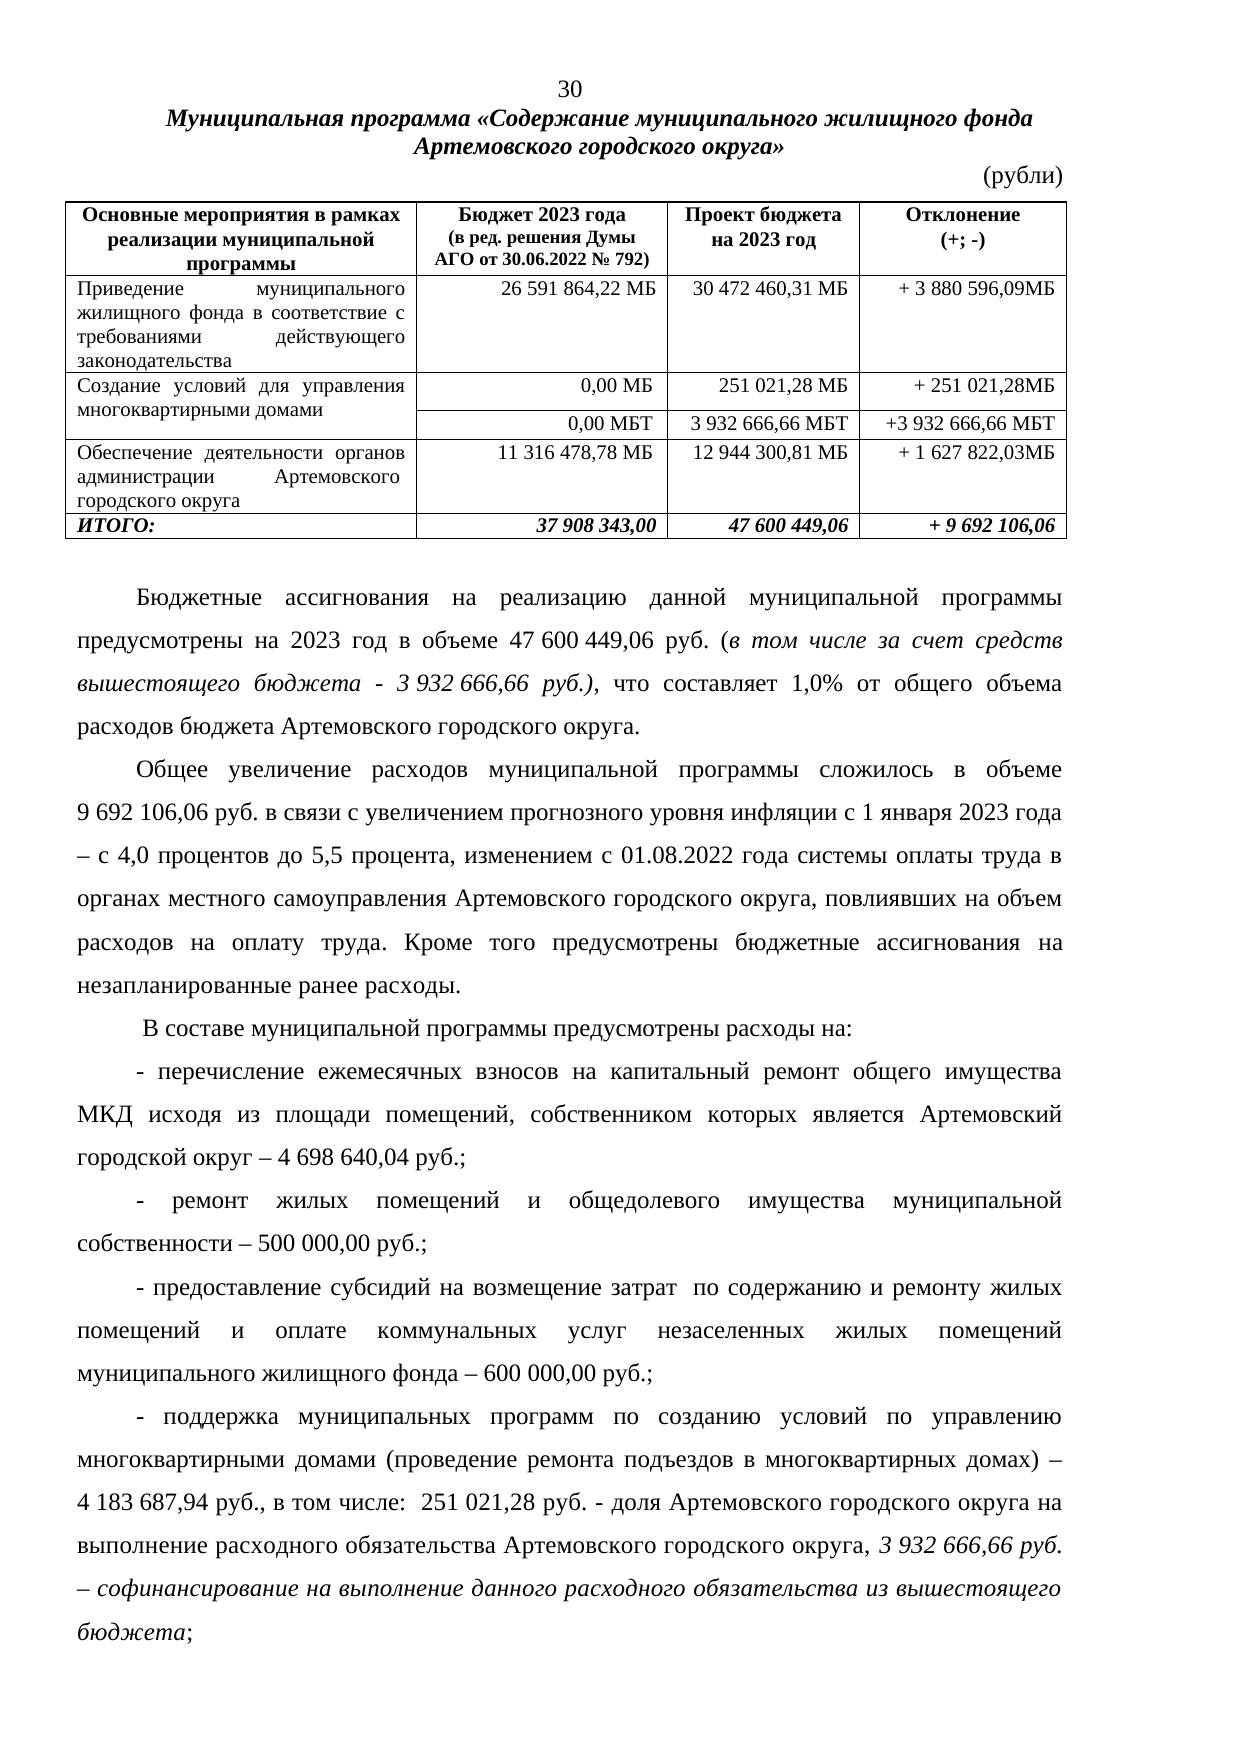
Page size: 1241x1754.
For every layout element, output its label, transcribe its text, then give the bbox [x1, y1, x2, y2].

text Общее увеличение расходов муниципальной программы сложилось в объеме 9 692 106,06 руб. в связи с увеличением прогнозного уровня инфляции с 1 января 2023 года – с 4,0 процентов до 5,5 процента, изменением с 01.08.2022 года системы оплаты труда в органах местного самоуправления Артемовского городского округа, повлиявших на объем расходов на оплату труда. Кроме того предусмотрены бюджетные ассигнования на незапланированные ранее расходы. [77, 754, 1063, 998]
text - поддержка муниципальных программ по созданию условий по управлению многоквартирными домами (проведение ремонта подъездов в многоквартирных домах) – 4 183 687,94 руб., в том числе: 251 021,28 руб. - доля Артемовского городского округа на выполнение расходного обязательства Артемовского городского округа, 3 932 666,66 руб. – софинансирование на выполнение данного расходного обязательства из вышестоящего бюджета; [77, 1401, 1063, 1645]
table_cell 37 908 343,00 [417, 514, 667, 537]
table_cell 3 932 666,66 МБТ [668, 411, 859, 439]
table_cell + 9 692 106,06 [860, 514, 1066, 537]
table_cell +3 932 666,66 МБТ [860, 411, 1066, 439]
text - перечисление ежемесячных взносов на капитальный ремонт общего имущества МКД исходя из площади помещений, собственником которых является Артемовский городской округ – 4 698 640,04 руб.; [77, 1056, 1063, 1171]
table_cell + 251 021,28МБ [860, 373, 1066, 410]
table_cell + 3 880 596,09МБ [860, 276, 1066, 372]
table_cell 12 944 300,81 МБ [668, 440, 859, 512]
table_header Основные мероприятия в рамках реализации муниципальной программы [66, 203, 416, 274]
table_cell Создание условий для управления многоквартирными домами [66, 373, 416, 439]
text В составе муниципальной программы предусмотрены расходы на: [77, 1013, 1063, 1042]
text Муниципальная программа «Содержание муниципального жилищного фонда [77, 103, 1063, 131]
table_cell 30 472 460,31 МБ [668, 276, 859, 372]
table_cell + 1 627 822,03МБ [860, 440, 1066, 512]
text - ремонт жилых помещений и общедолевого имущества муниципальной собственности – 500 000,00 руб.; [77, 1185, 1063, 1257]
table_cell 0,00 МБ [417, 373, 667, 410]
table_cell 26 591 864,22 МБ [417, 276, 667, 372]
table_cell 11 316 478,78 МБ [417, 440, 667, 512]
text Бюджетные ассигнования на реализацию данной муниципальной программы предусмотрены на 2023 год в объеме 47 600 449,06 руб. (в том числе за счет средств вышестоящего бюджета - 3 932 666,66 руб.), что составляет 1,0% от общего объема расходов бюджета Артемовского городского округа. [77, 582, 1063, 740]
table_cell 0,00 МБТ [417, 411, 667, 439]
text (рубли) [77, 160, 1063, 189]
table_cell Приведение муниципального жилищного фонда в соответствие с требованиями действующего законодательства [66, 276, 416, 372]
table_cell 251 021,28 МБ [668, 373, 859, 410]
text - предоставление субсидий на возмещение затрат по содержанию и ремонту жилых помещений и оплате коммунальных услуг незаселенных жилых помещений муниципального жилищного фонда – 600 000,00 руб.; [77, 1272, 1063, 1387]
table_header Бюджет 2023 года (в ред. решения Думы АГО от 30.06.2022 № 792) [417, 203, 667, 274]
table_cell ИТОГО: [66, 514, 416, 537]
table_header Проект бюджета на 2023 год [668, 203, 859, 274]
table_header Отклонение (+; -) [860, 203, 1066, 274]
text Артемовского городского округа» [77, 131, 1063, 160]
table_cell Обеспечение деятельности органов администрации Артемовского городского округа [66, 440, 416, 512]
table_cell 47 600 449,06 [668, 514, 859, 537]
